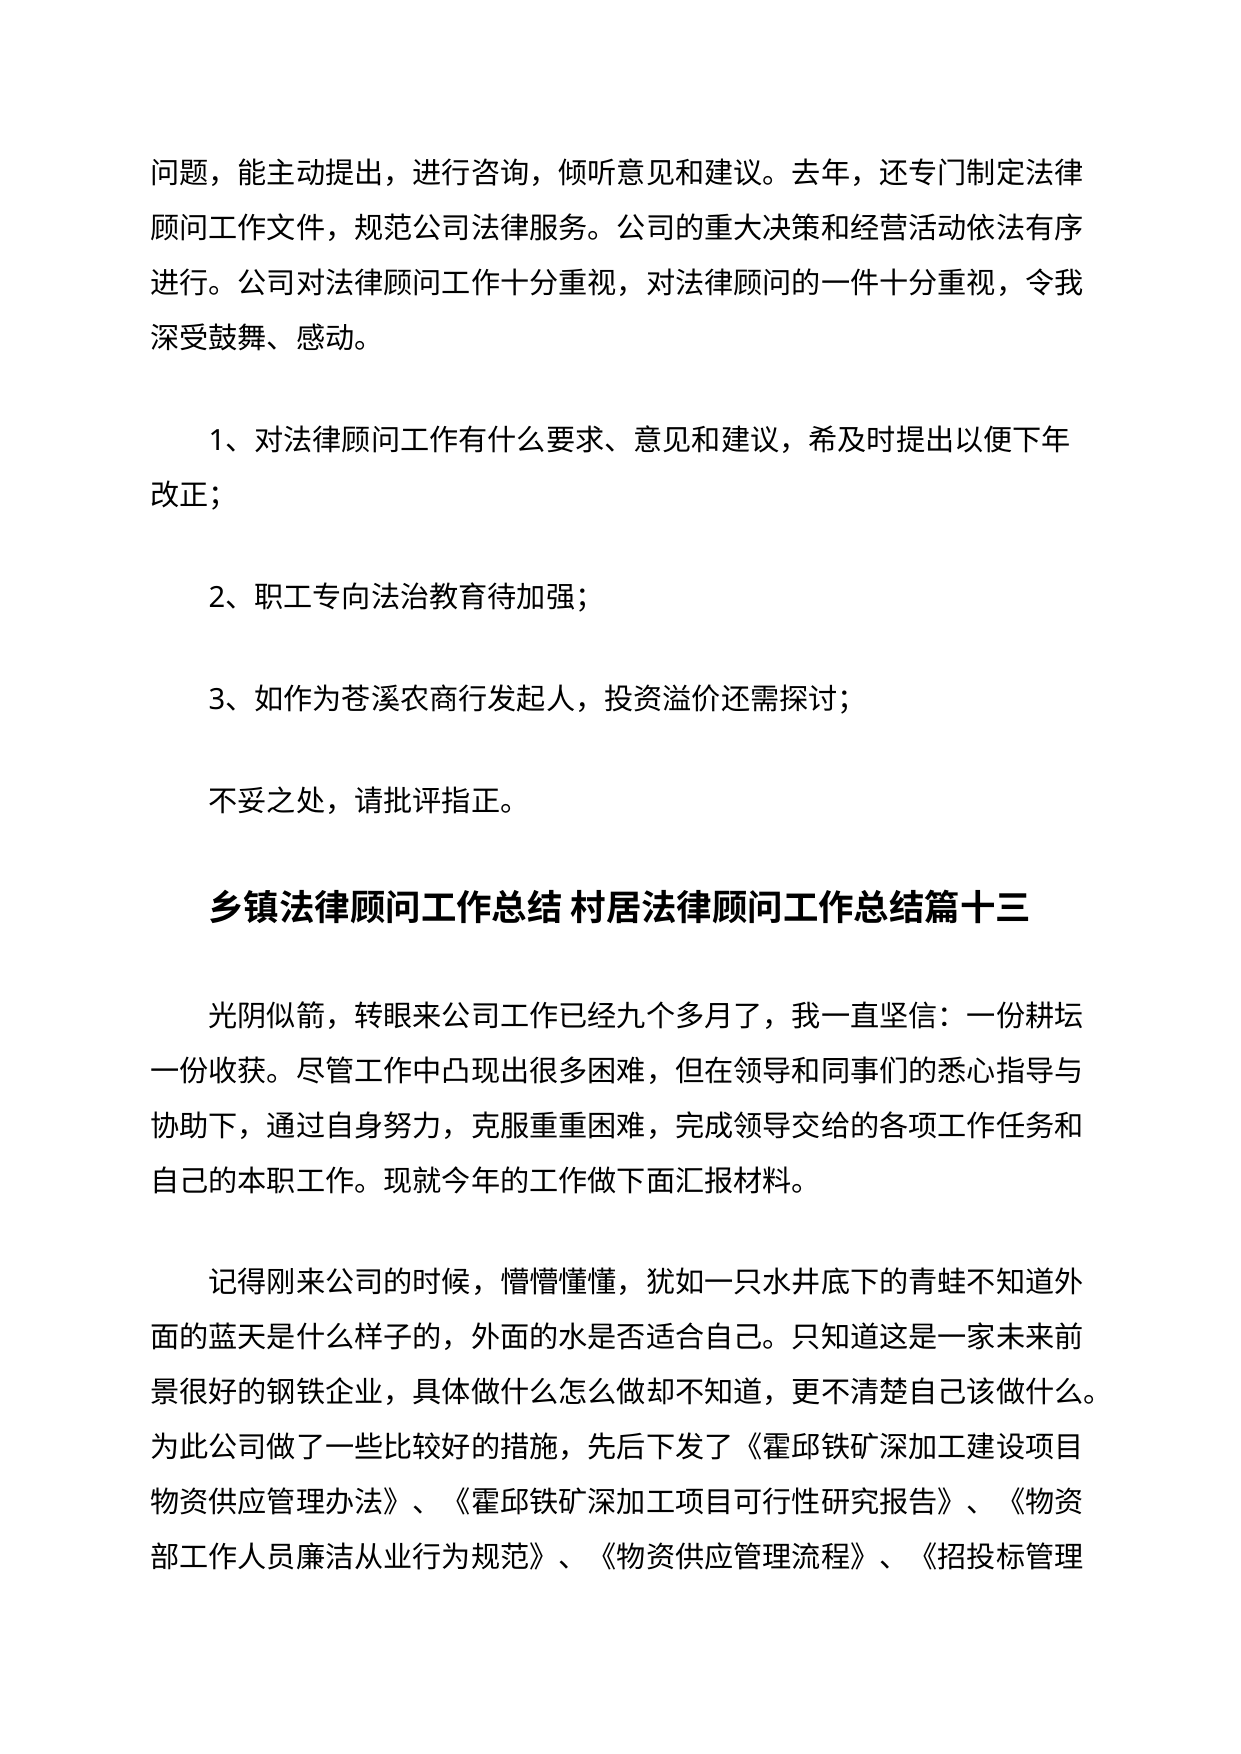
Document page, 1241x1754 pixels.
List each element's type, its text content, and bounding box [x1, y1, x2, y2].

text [150, 1259, 1090, 1576]
text 3、如作为苍溪农商行发起人，投资溢价还需探讨； [150, 675, 1090, 718]
text 不妥之处，请批评指正。 [150, 777, 1090, 819]
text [150, 150, 1090, 357]
text 乡镇法律顾问工作总结 村居法律顾问工作总结篇十三 [150, 879, 1090, 930]
text 1、对法律顾问工作有什么要求、意见和建议，希及时提出以便下年改正； [150, 416, 1090, 514]
text 光阴似箭，转眼来公司工作已经九个多月了，我一直坚信：一份耕坛一份收获。尽管工作中凸现出很多困难，但在领导和同事们的悉心指导与协助下，通过自身努力，克服重重困难，完成领导交给的各项工作任务和自己的本职工作。现就今年的工作做下面汇报材料。 [150, 992, 1090, 1199]
text 2、职工专向法治教育待加强； [150, 573, 1090, 616]
